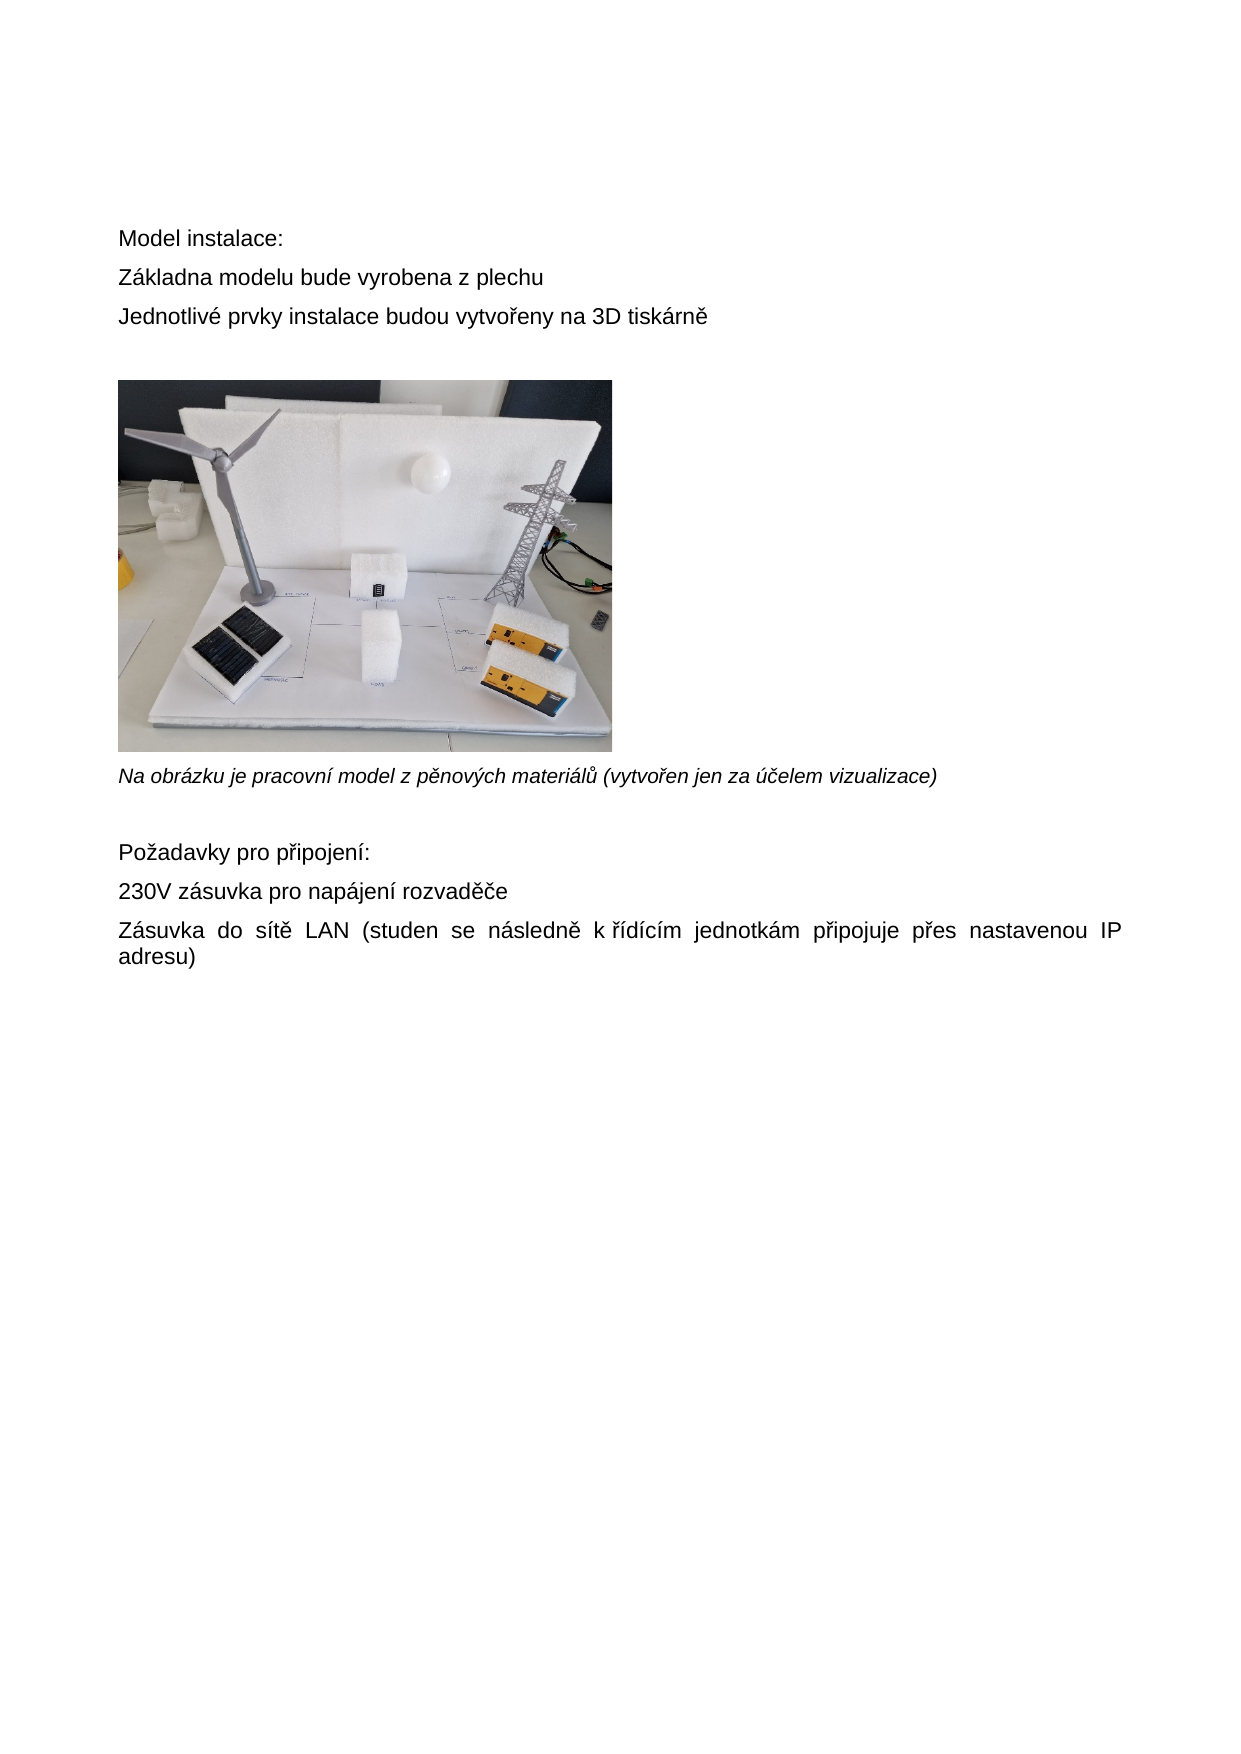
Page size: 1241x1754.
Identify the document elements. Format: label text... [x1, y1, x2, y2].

picture [118, 380, 613, 752]
text Na obrázku je pracovní model z pěnových materiálů (vytvořen jen za účelem vizualizace) [118, 764, 1122, 788]
text Základna modelu bude vyrobena z plechu [118, 264, 1122, 291]
text Model instalace: [118, 225, 1122, 252]
text Jednotlivé prvky instalace budou vytvořeny na 3D tiskárně [118, 303, 1122, 329]
text 230V zásuvka pro napájení rozvaděče [118, 878, 1122, 904]
text Zásuvka do sítě LAN (studen se následně k řídícím jednotkám připojuje přes nastavenou IP adresu) [118, 917, 1122, 969]
text Požadavky pro připojení: [118, 839, 1122, 866]
